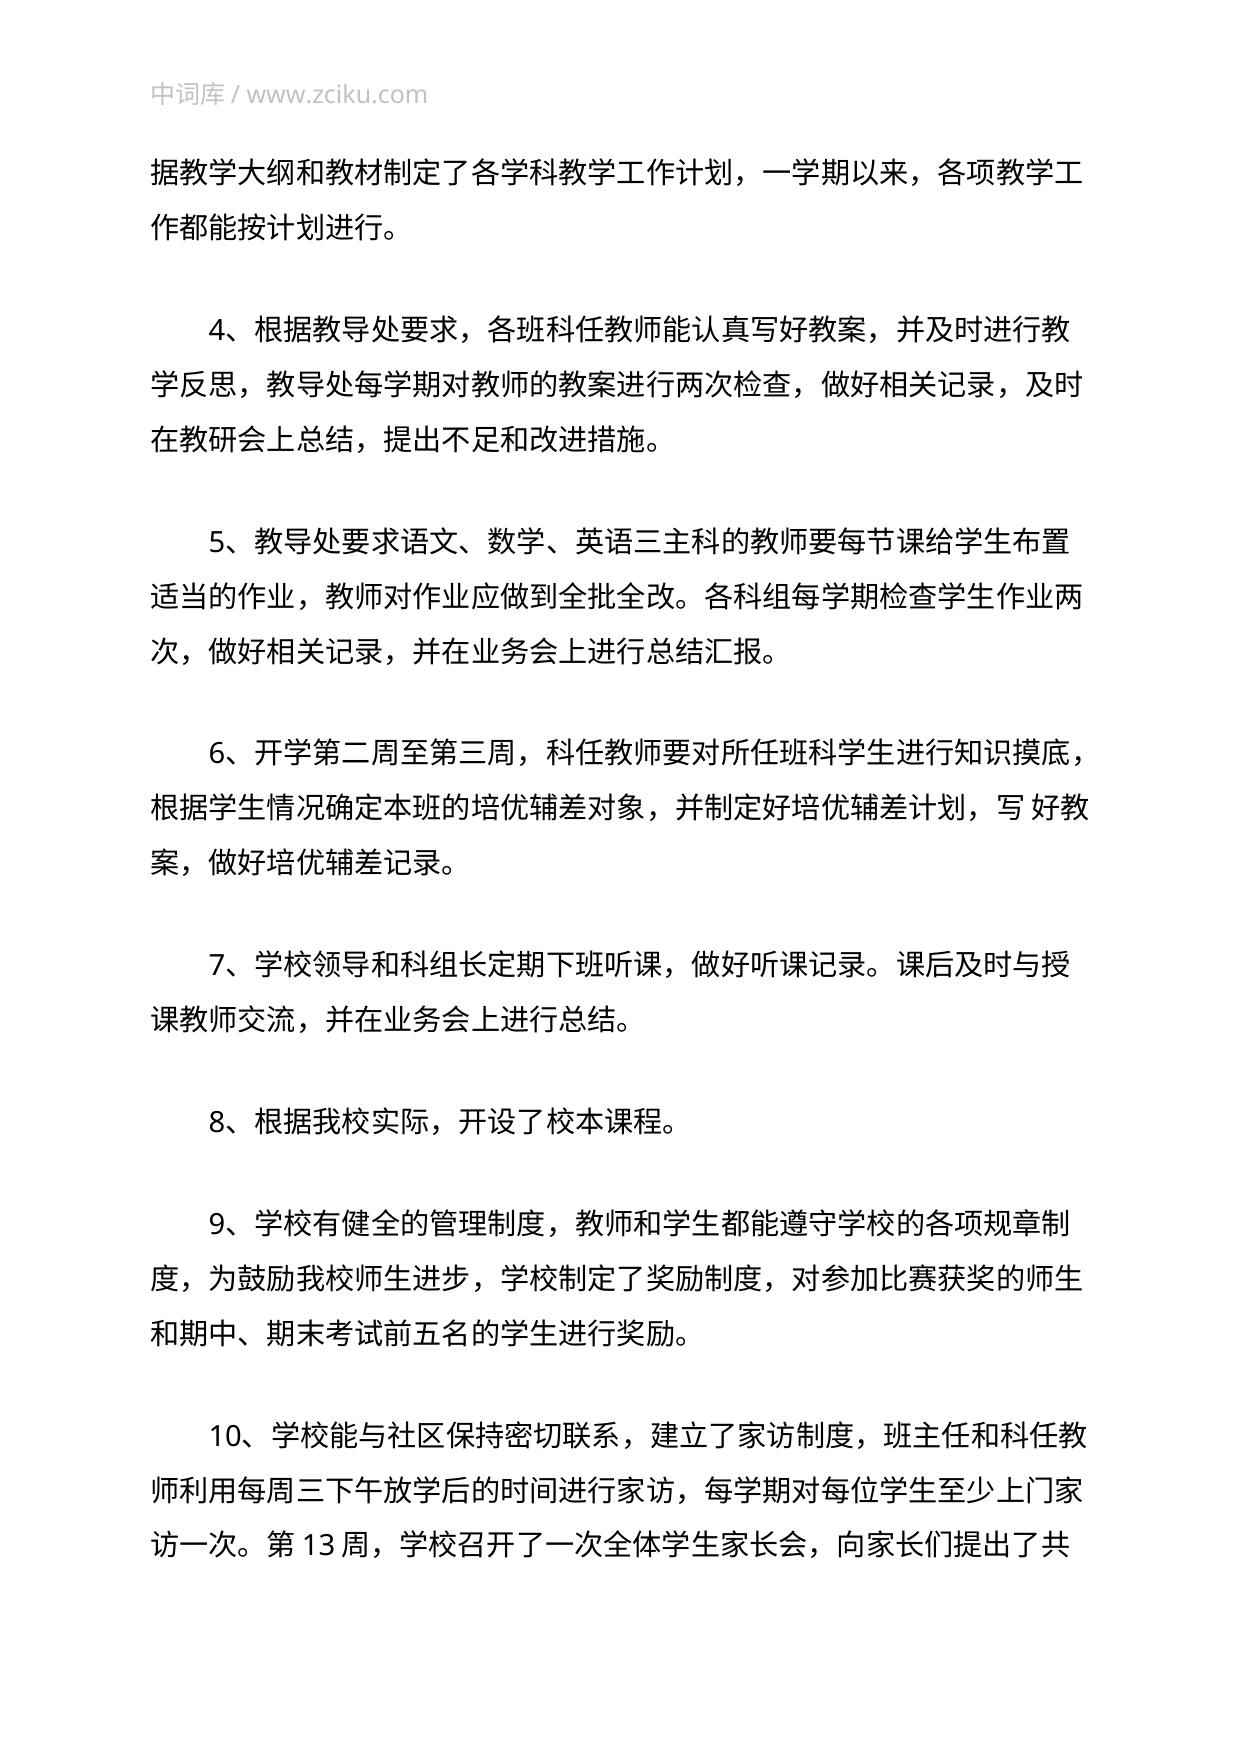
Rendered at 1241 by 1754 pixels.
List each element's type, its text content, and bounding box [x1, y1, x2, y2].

text 9、学校有健全的管理制度，教师和学生都能遵守学校的各项规章制度，为鼓励我校师生进步，学校制定了奖励制度，对参加比赛获奖的师生和期中、期末考试前五名的学生进行奖励。 [150, 1200, 1090, 1353]
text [150, 150, 1090, 247]
text 8、根据我校实际，开设了校本课程。 [150, 1098, 1090, 1141]
text 5、教导处要求语文、数学、英语三主科的教师要每节课给学生布置适当的作业，教师对作业应做到全批全改。各科组每学期检查学生作业两次，做好相关记录，并在业务会上进行总结汇报。 [150, 518, 1090, 671]
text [150, 1412, 1090, 1564]
text 7、学校领导和科组长定期下班听课，做好听课记录。课后及时与授课教师交流，并在业务会上进行总结。 [150, 942, 1090, 1039]
text 4、根据教导处要求，各班科任教师能认真写好教案，并及时进行教学反思，教导处每学期对教师的教案进行两次检查，做好相关记录，及时在教研会上总结，提出不足和改进措施。 [150, 307, 1090, 459]
text 6、开学第二周至第三周，科任教师要对所任班科学生进行知识摸底，根据学生情况确定本班的培优辅差对象，并制定好培优辅差计划，写 好教案，做好培优辅差记录。 [150, 730, 1090, 882]
